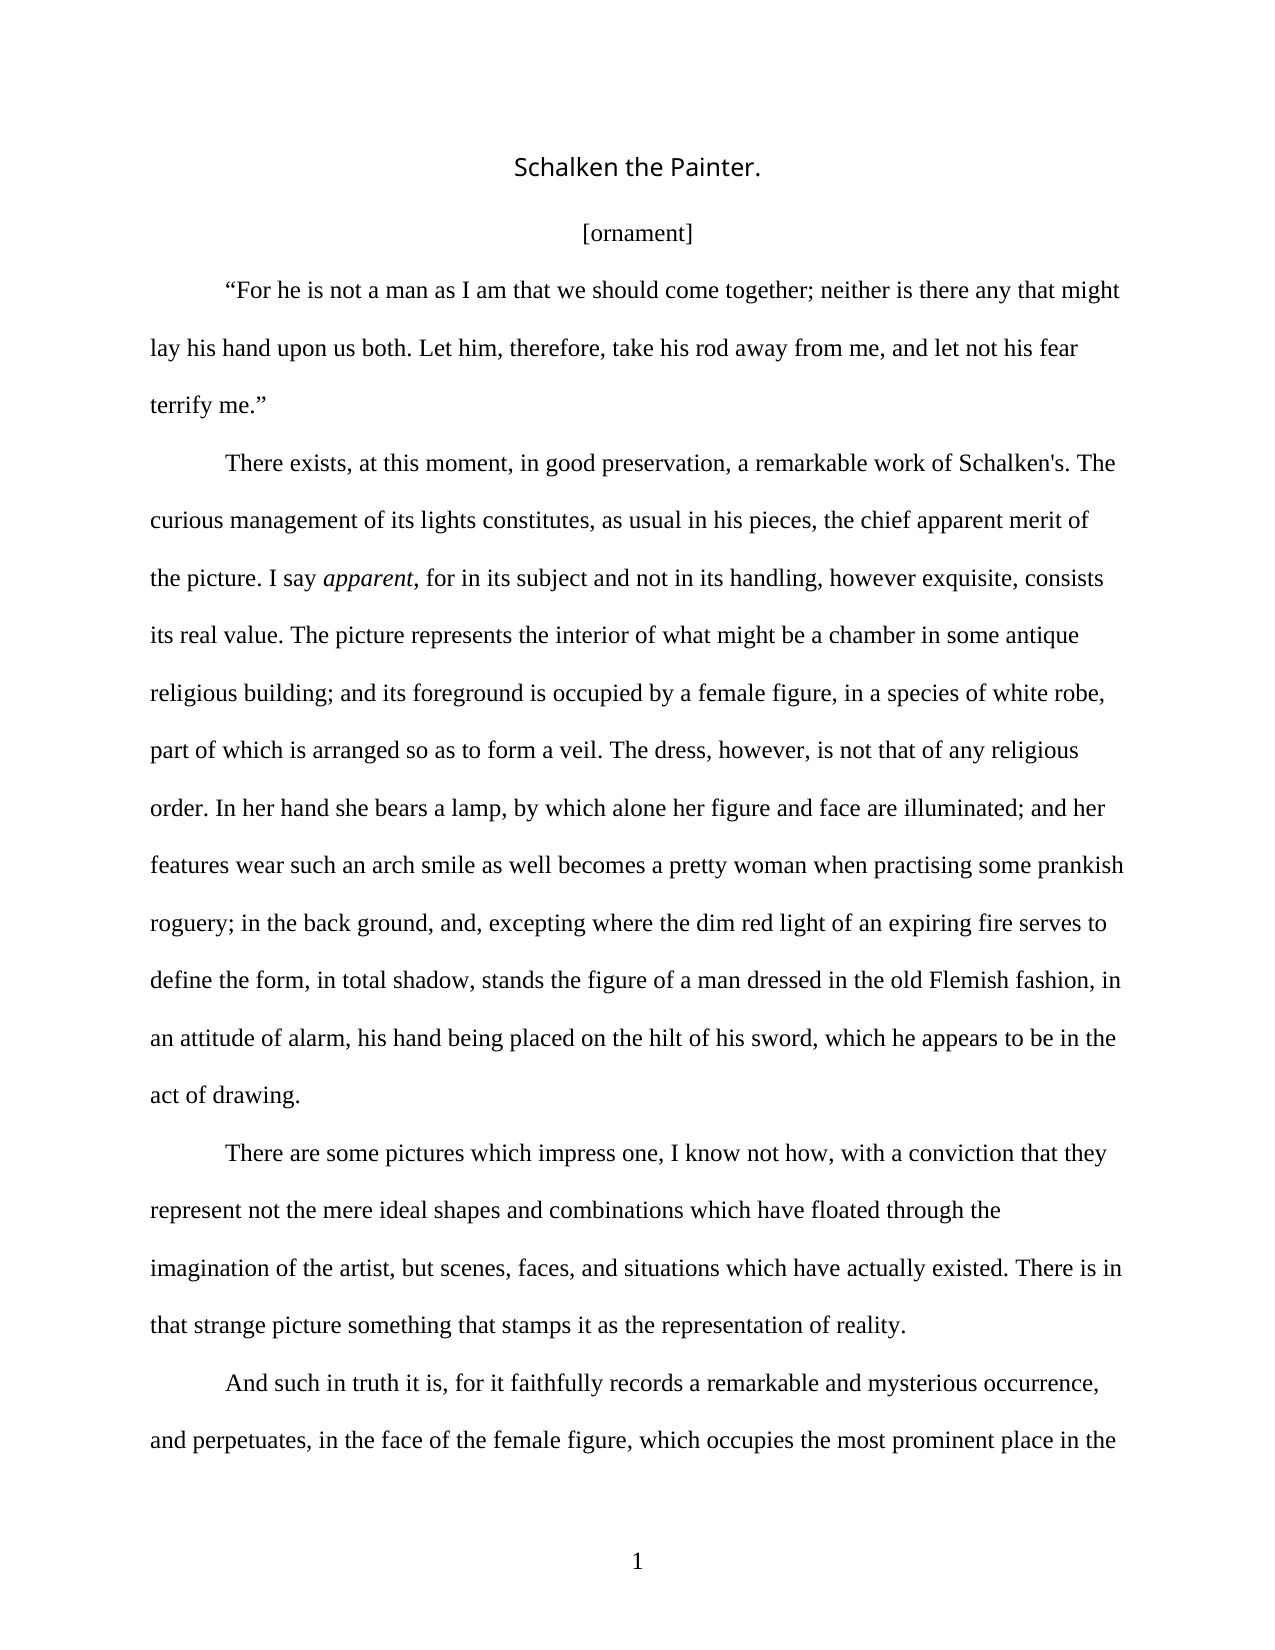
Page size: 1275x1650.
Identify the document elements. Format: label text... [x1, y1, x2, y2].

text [150, 1368, 1125, 1454]
text [ornament] [150, 218, 1125, 247]
text There are some pictures which impress one, I know not how, with a conviction that they represent not the mere ideal shapes and combinations which have floated through the imagination of the artist, but scenes, faces, and situations which have actually existed. There is in that strange picture something that stamps it as the representation of reality. [150, 1138, 1125, 1339]
text Schalken the Painter. [150, 150, 1125, 184]
text “For he is not a man as I am that we should come together; neither is there any that might lay his hand upon us both. Let him, therefore, take his rod away from me, and let not his fear terrify me.” [150, 276, 1125, 419]
text There exists, at this moment, in good preservation, a remarkable work of Schalken's. The curious management of its lights constitutes, as usual in his pieces, the chief apparent merit of the picture. I say apparent, for in its subject and not in its handling, however exquisite, consists its real value. The picture represents the interior of what might be a chamber in some antique religious building; and its foreground is occupied by a female figure, in a species of white robe, part of which is arranged so as to form a veil. The dress, however, is not that of any religious order. In her hand she bears a lamp, by which alone her figure and face are illuminated; and her features wear such an arch smile as well becomes a pretty woman when practising some prankish roguery; in the back ground, and, excepting where the dim red light of an expiring fire serves to define the form, in total shadow, stands the figure of a man dressed in the old Flemish fashion, in an attitude of alarm, his hand being placed on the hilt of his sword, which he appears to be in the act of drawing. [150, 448, 1125, 1109]
